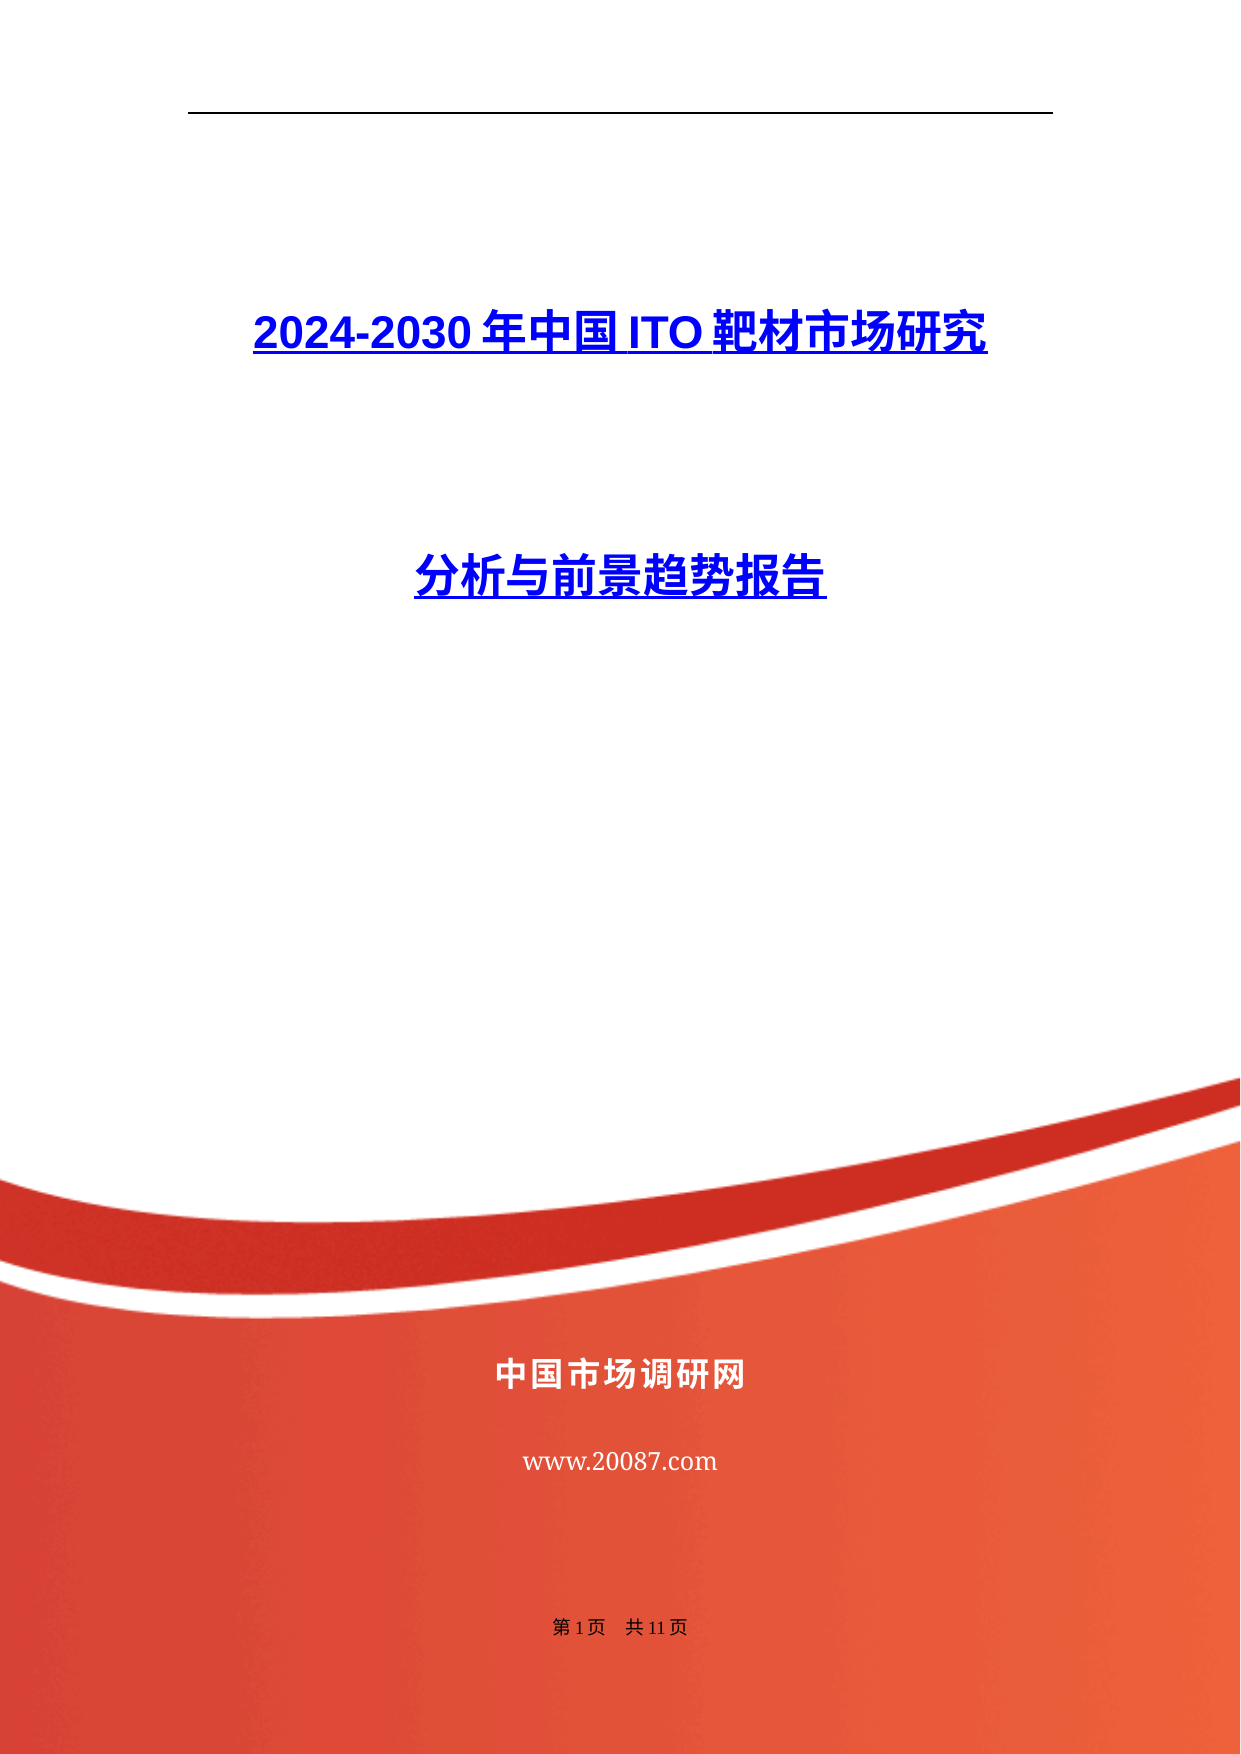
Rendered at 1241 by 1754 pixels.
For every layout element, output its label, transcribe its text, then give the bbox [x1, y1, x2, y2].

text www.20087.com [187, 1428, 1053, 1493]
table_header 2024-2030年中国ITO靶材市场研究分析与前景趋势报告 [188, 207, 1053, 773]
picture [0, 1006, 1241, 1754]
subtitle 中国市场调研网 [187, 1339, 1053, 1404]
